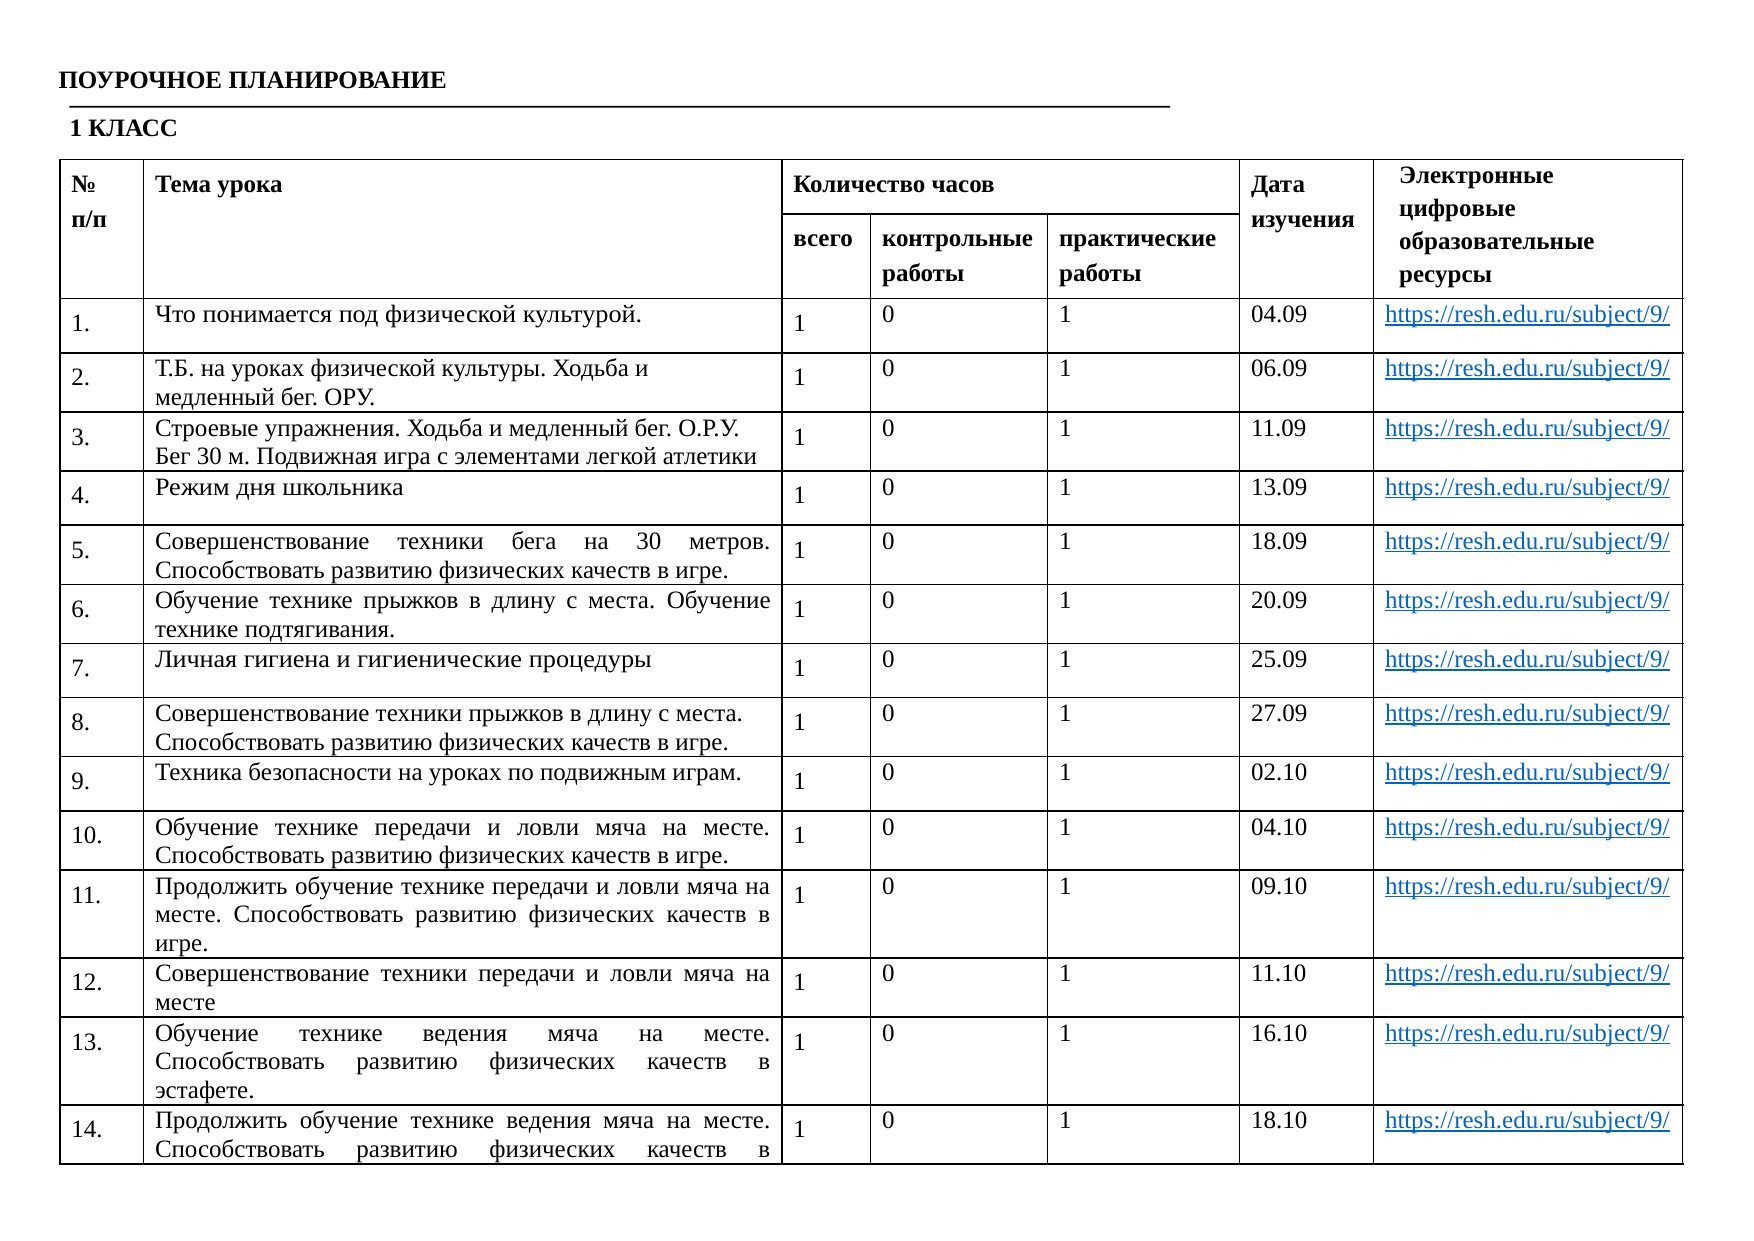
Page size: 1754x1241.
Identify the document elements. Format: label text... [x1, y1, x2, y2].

table_cell 2. [61, 354, 143, 411]
table_cell 1 [1048, 1106, 1239, 1163]
table_cell 0 [871, 959, 1047, 1016]
table_cell 0 [871, 472, 1047, 524]
table_cell 1 [783, 299, 870, 352]
table_cell 1 [783, 698, 870, 756]
table_cell 02.10 [1240, 757, 1373, 810]
table_header Количество часов [783, 160, 1239, 213]
table_cell 4. [61, 472, 143, 524]
table_cell 1 [1048, 472, 1239, 524]
table_cell 0 [871, 585, 1047, 642]
table_cell 11. [61, 871, 143, 957]
table_cell Продолжить обучение технике передачи и ловли мяча на месте. Способствовать развитию физических качеств в игре. [144, 871, 781, 957]
table_cell 1 [1048, 413, 1239, 470]
table_cell 8. [61, 698, 143, 756]
table_cell 0 [871, 644, 1047, 697]
table_cell 09.10 [1240, 871, 1373, 957]
table_cell https://resh.edu.ru/subject/9/ [1374, 299, 1682, 352]
table_cell 25.09 [1240, 644, 1373, 697]
table_cell 0 [871, 757, 1047, 810]
table_cell 1 [783, 526, 870, 583]
table_cell 14. [61, 1106, 143, 1163]
table_cell 0 [871, 299, 1047, 352]
table_cell 6. [61, 585, 143, 642]
table_cell 0 [871, 698, 1047, 756]
table_cell 1 [783, 959, 870, 1016]
table_cell Личная гигиена и гигиенические процедуры [144, 644, 781, 697]
table_cell https://resh.edu.ru/subject/9/ [1374, 472, 1682, 524]
table_cell 18.10 [1240, 1106, 1373, 1163]
table_cell 1 [783, 413, 870, 470]
table_cell https://resh.edu.ru/subject/9/ [1374, 1018, 1682, 1104]
table_cell 1 [1048, 354, 1239, 411]
table_cell Т.Б. на уроках физической культуры. Ходьба и медленный бег. ОРУ. [144, 354, 781, 411]
table_cell Совершенствование техники передачи и ловли мяча на месте [144, 959, 781, 1016]
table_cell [1374, 1106, 1682, 1163]
table_cell 16.10 [1240, 1018, 1373, 1104]
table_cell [144, 1106, 781, 1163]
table_cell 06.09 [1240, 354, 1373, 411]
table_cell https://resh.edu.ru/subject/9/ [1374, 698, 1682, 756]
table_cell 1 [1048, 585, 1239, 642]
table_cell всего [783, 215, 870, 298]
table_cell https://resh.edu.ru/subject/9/ [1374, 354, 1682, 411]
table_cell Техника безопасности на уроках по подвижным играм. [144, 757, 781, 810]
table_cell https://resh.edu.ru/subject/9/ [1374, 959, 1682, 1016]
table_cell 1 [1048, 526, 1239, 583]
list КЛАСС [69, 113, 1725, 141]
table_cell Что понимается под физической культурой. [144, 299, 781, 352]
table_cell 5. [61, 526, 143, 583]
table_cell https://resh.edu.ru/subject/9/ [1374, 644, 1682, 697]
table_cell Обучение технике ведения мяча на месте. Способствовать развитию физических качеств в эстафете. [144, 1018, 781, 1104]
table_cell https://resh.edu.ru/subject/9/ [1374, 526, 1682, 583]
table_cell 1 [1048, 299, 1239, 352]
table_cell 7. [61, 644, 143, 697]
table_cell 1 [1048, 959, 1239, 1016]
table_cell 04.10 [1240, 812, 1373, 869]
table_cell 0 [871, 354, 1047, 411]
table_cell 1 [783, 585, 870, 642]
table_cell 04.09 [1240, 299, 1373, 352]
table_cell https://resh.edu.ru/subject/9/ [1374, 871, 1682, 957]
table_cell 1 [783, 757, 870, 810]
table_cell https://resh.edu.ru/subject/9/ [1374, 413, 1682, 470]
table_cell 27.09 [1240, 698, 1373, 756]
table_header № п/п [61, 160, 143, 298]
table_cell 0 [871, 812, 1047, 869]
table_cell Совершенствование техники бега на 30 метров. Способствовать развитию физических качеств в игре. [144, 526, 781, 583]
table_cell 0 [871, 413, 1047, 470]
table_cell 0 [871, 1106, 1047, 1163]
table_cell https://resh.edu.ru/subject/9/ [1374, 585, 1682, 642]
table_cell 1 [1048, 812, 1239, 869]
table_cell 0 [871, 526, 1047, 583]
table_cell Обучение технике передачи и ловли мяча на месте. Способствовать развитию физических качеств в игре. [144, 812, 781, 869]
table_cell 13. [61, 1018, 143, 1104]
table_cell 1 [783, 472, 870, 524]
table_cell 1 [1048, 757, 1239, 810]
table_cell 1 [783, 871, 870, 957]
table_cell 18.09 [1240, 526, 1373, 583]
table_cell 10. [61, 812, 143, 869]
table_cell 1 [783, 1018, 870, 1104]
table_cell 1 [1048, 698, 1239, 756]
table_cell 9. [61, 757, 143, 810]
text ПОУРОЧНОЕ ПЛАНИРОВАНИЕ [58, 65, 1725, 94]
table_cell https://resh.edu.ru/subject/9/ [1374, 757, 1682, 810]
table_cell 0 [871, 1018, 1047, 1104]
table_cell Обучение технике прыжков в длину с места. Обучение технике подтягивания. [144, 585, 781, 642]
table_cell 11.09 [1240, 413, 1373, 470]
table_cell 1 [783, 644, 870, 697]
table_cell Режим дня школьника [144, 472, 781, 524]
table_header Тема урока [144, 160, 781, 298]
table_cell 1 [783, 354, 870, 411]
table_cell https://resh.edu.ru/subject/9/ [1374, 812, 1682, 869]
table_cell 20.09 [1240, 585, 1373, 642]
table_cell 1 [783, 1106, 870, 1163]
table_cell 13.09 [1240, 472, 1373, 524]
table_cell 1 [1048, 1018, 1239, 1104]
table_cell Совершенствование техники прыжков в длину с места. Способствовать развитию физических качеств в игре. [144, 698, 781, 756]
table_cell Строевые упражнения. Ходьба и медленный бег. О.Р.У. Бег 30 м. Подвижная игра с элементами легкой атлетики [144, 413, 781, 470]
table_cell 3. [61, 413, 143, 470]
table_cell 1 [783, 812, 870, 869]
table_cell 12. [61, 959, 143, 1016]
table_cell 1 [1048, 644, 1239, 697]
table_cell практические работы [1048, 215, 1239, 298]
table_cell 1 [1048, 871, 1239, 957]
table_cell контрольные работы [871, 215, 1047, 298]
table_cell 0 [871, 871, 1047, 957]
table_header Электронные цифровые образовательные ресурсы [1374, 160, 1682, 298]
table_cell 1. [61, 299, 143, 352]
table_cell 11.10 [1240, 959, 1373, 1016]
table_header Дата изучения [1240, 160, 1373, 298]
